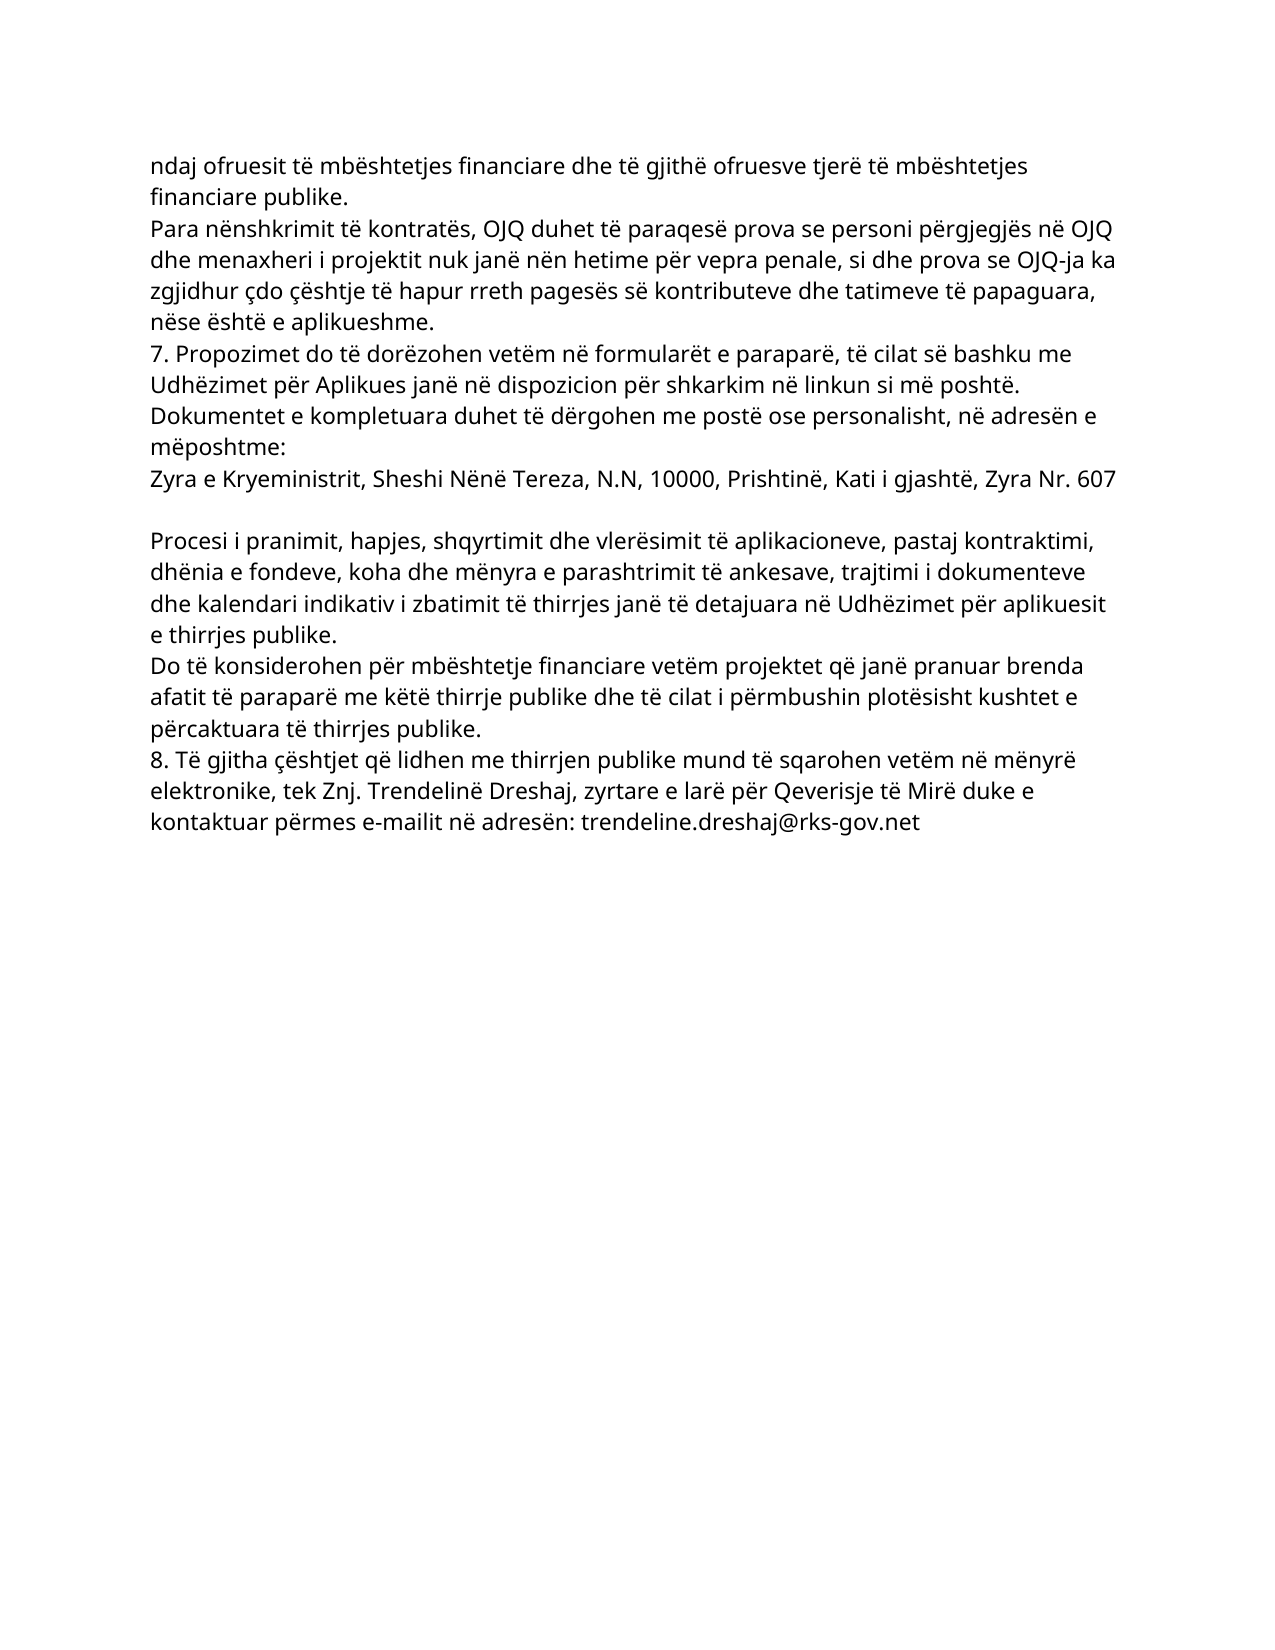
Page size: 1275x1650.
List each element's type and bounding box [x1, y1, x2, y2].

text [150, 150, 1125, 837]
